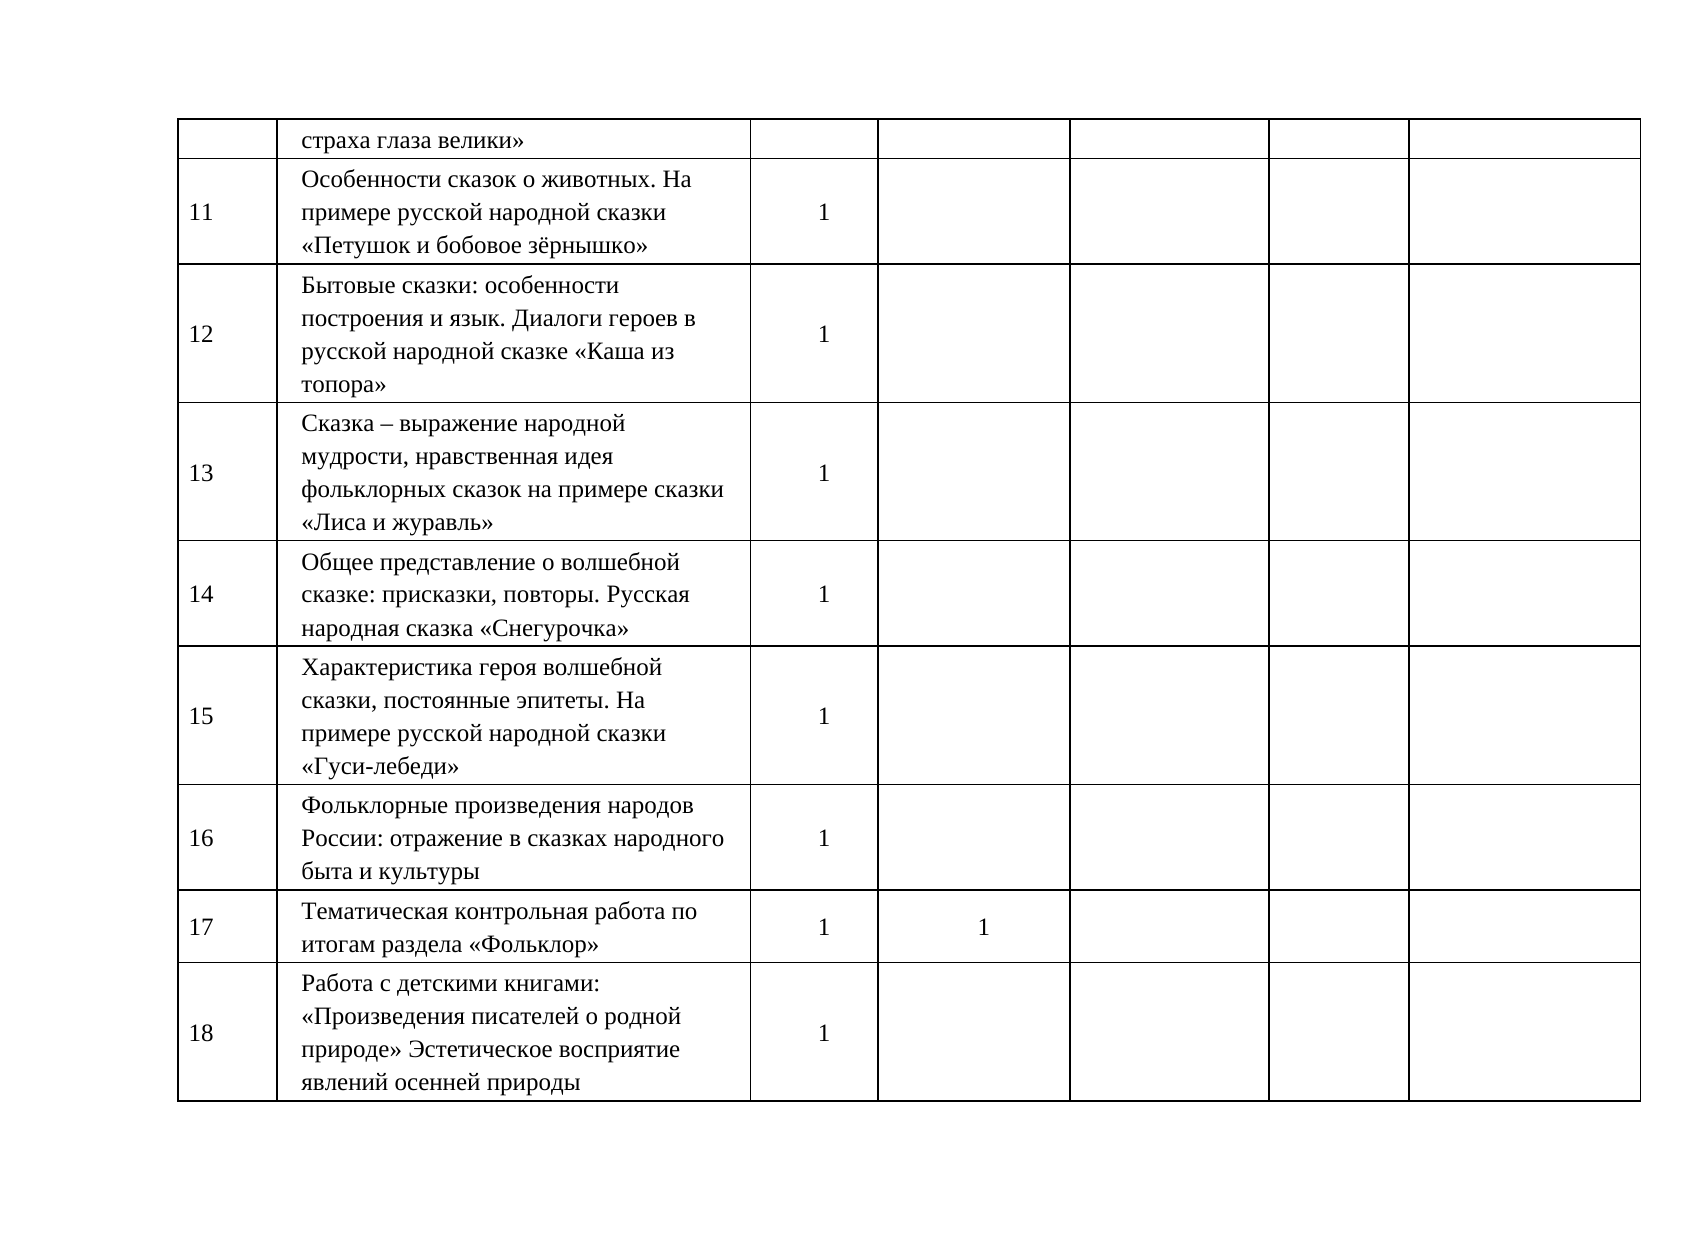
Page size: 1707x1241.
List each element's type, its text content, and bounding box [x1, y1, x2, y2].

table_cell [1071, 120, 1268, 157]
table_cell 1 [751, 891, 877, 961]
table_cell 10 [179, 120, 276, 157]
table_cell Тематическая контрольная работа по итогам раздела «Фольклор» [278, 891, 750, 961]
table_cell [1071, 541, 1268, 645]
table_cell [879, 963, 1069, 1100]
table_cell 17 [179, 891, 276, 961]
table_cell [1270, 785, 1408, 889]
table_cell [1410, 403, 1640, 540]
table_cell [1410, 785, 1640, 889]
table_cell 14 [179, 541, 276, 645]
table_cell 16 [179, 785, 276, 889]
table_cell 1 [751, 647, 877, 784]
table_cell 1 [879, 891, 1069, 961]
table_cell [879, 541, 1069, 645]
table_cell [1071, 265, 1268, 401]
table_cell 1 [751, 120, 877, 157]
table_cell [1071, 159, 1268, 263]
table_cell Особенности сказок о животных. На примере русской народной сказки «Петушок и бобовое зёрнышко» [278, 159, 750, 263]
table_cell Бытовые сказки: особенности построения и язык. Диалоги героев в русской народной сказке «Каша из топора» [278, 265, 750, 401]
table_cell [1410, 541, 1640, 645]
table_cell Общее представление о волшебной сказке: присказки, повторы. Русская народная сказка «Снегурочка» [278, 541, 750, 645]
table_cell [879, 159, 1069, 263]
table_cell 13 [179, 403, 276, 540]
table_cell [1270, 891, 1408, 961]
table_cell [1410, 647, 1640, 784]
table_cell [278, 120, 750, 157]
table_cell [1270, 159, 1408, 263]
table_cell [1410, 159, 1640, 263]
table_cell [1270, 963, 1408, 1100]
table_cell [1270, 265, 1408, 401]
table_cell Работа с детскими книгами: «Произведения писателей о родной природе» Эстетическое восприятие явлений осенней природы [278, 963, 750, 1100]
table_cell 1 [751, 159, 877, 263]
table_cell [1270, 403, 1408, 540]
table_cell Фольклорные произведения народов России: отражение в сказках народного быта и культуры [278, 785, 750, 889]
table_cell [1270, 647, 1408, 784]
table_cell 12 [179, 265, 276, 401]
table_cell [1071, 647, 1268, 784]
table_cell [1071, 963, 1268, 1100]
table_cell [879, 785, 1069, 889]
table_cell 1 [751, 963, 877, 1100]
table_cell 1 [751, 265, 877, 401]
table_cell [1071, 785, 1268, 889]
table_cell 1 [751, 785, 877, 889]
table_cell [1071, 891, 1268, 961]
table_cell [879, 403, 1069, 540]
table_cell [1410, 265, 1640, 401]
table_cell [879, 647, 1069, 784]
table_cell [879, 120, 1069, 157]
table_cell [1410, 963, 1640, 1100]
table_cell [879, 265, 1069, 401]
table_cell 18 [179, 963, 276, 1100]
table_cell [1071, 403, 1268, 540]
table_cell [1410, 891, 1640, 961]
table_cell 11 [179, 159, 276, 263]
table_cell Сказка – выражение народной мудрости, нравственная идея фольклорных сказок на примере сказки «Лиса и журавль» [278, 403, 750, 540]
table_cell 15 [179, 647, 276, 784]
table_cell [1270, 120, 1408, 157]
table_cell [1410, 120, 1640, 157]
table_cell 1 [751, 541, 877, 645]
table_cell Характеристика героя волшебной сказки, постоянные эпитеты. На примере русской народной сказки «Гуси-лебеди» [278, 647, 750, 784]
table_cell [1270, 541, 1408, 645]
table_cell 1 [751, 403, 877, 540]
